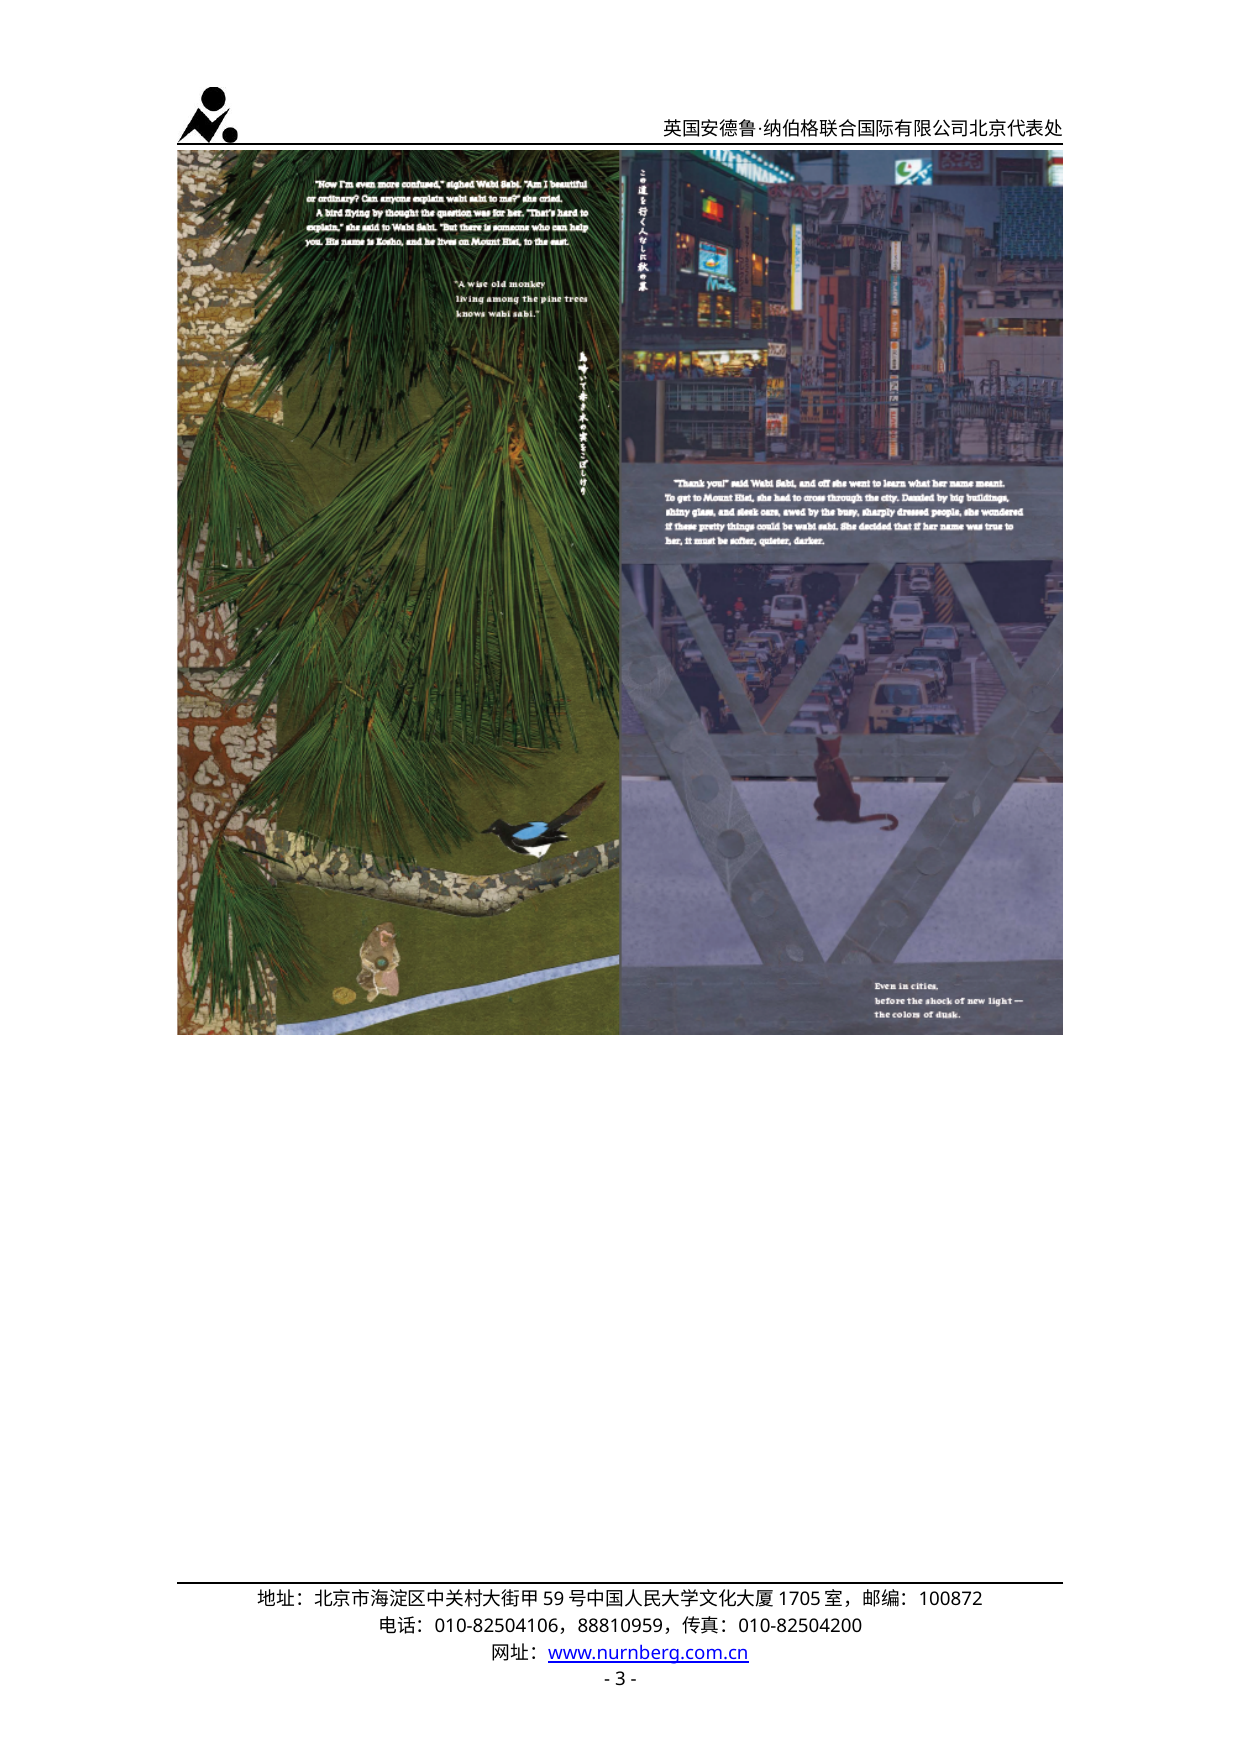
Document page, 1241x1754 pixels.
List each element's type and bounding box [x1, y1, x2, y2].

picture [177, 150, 1063, 1035]
picture [177, 87, 238, 143]
